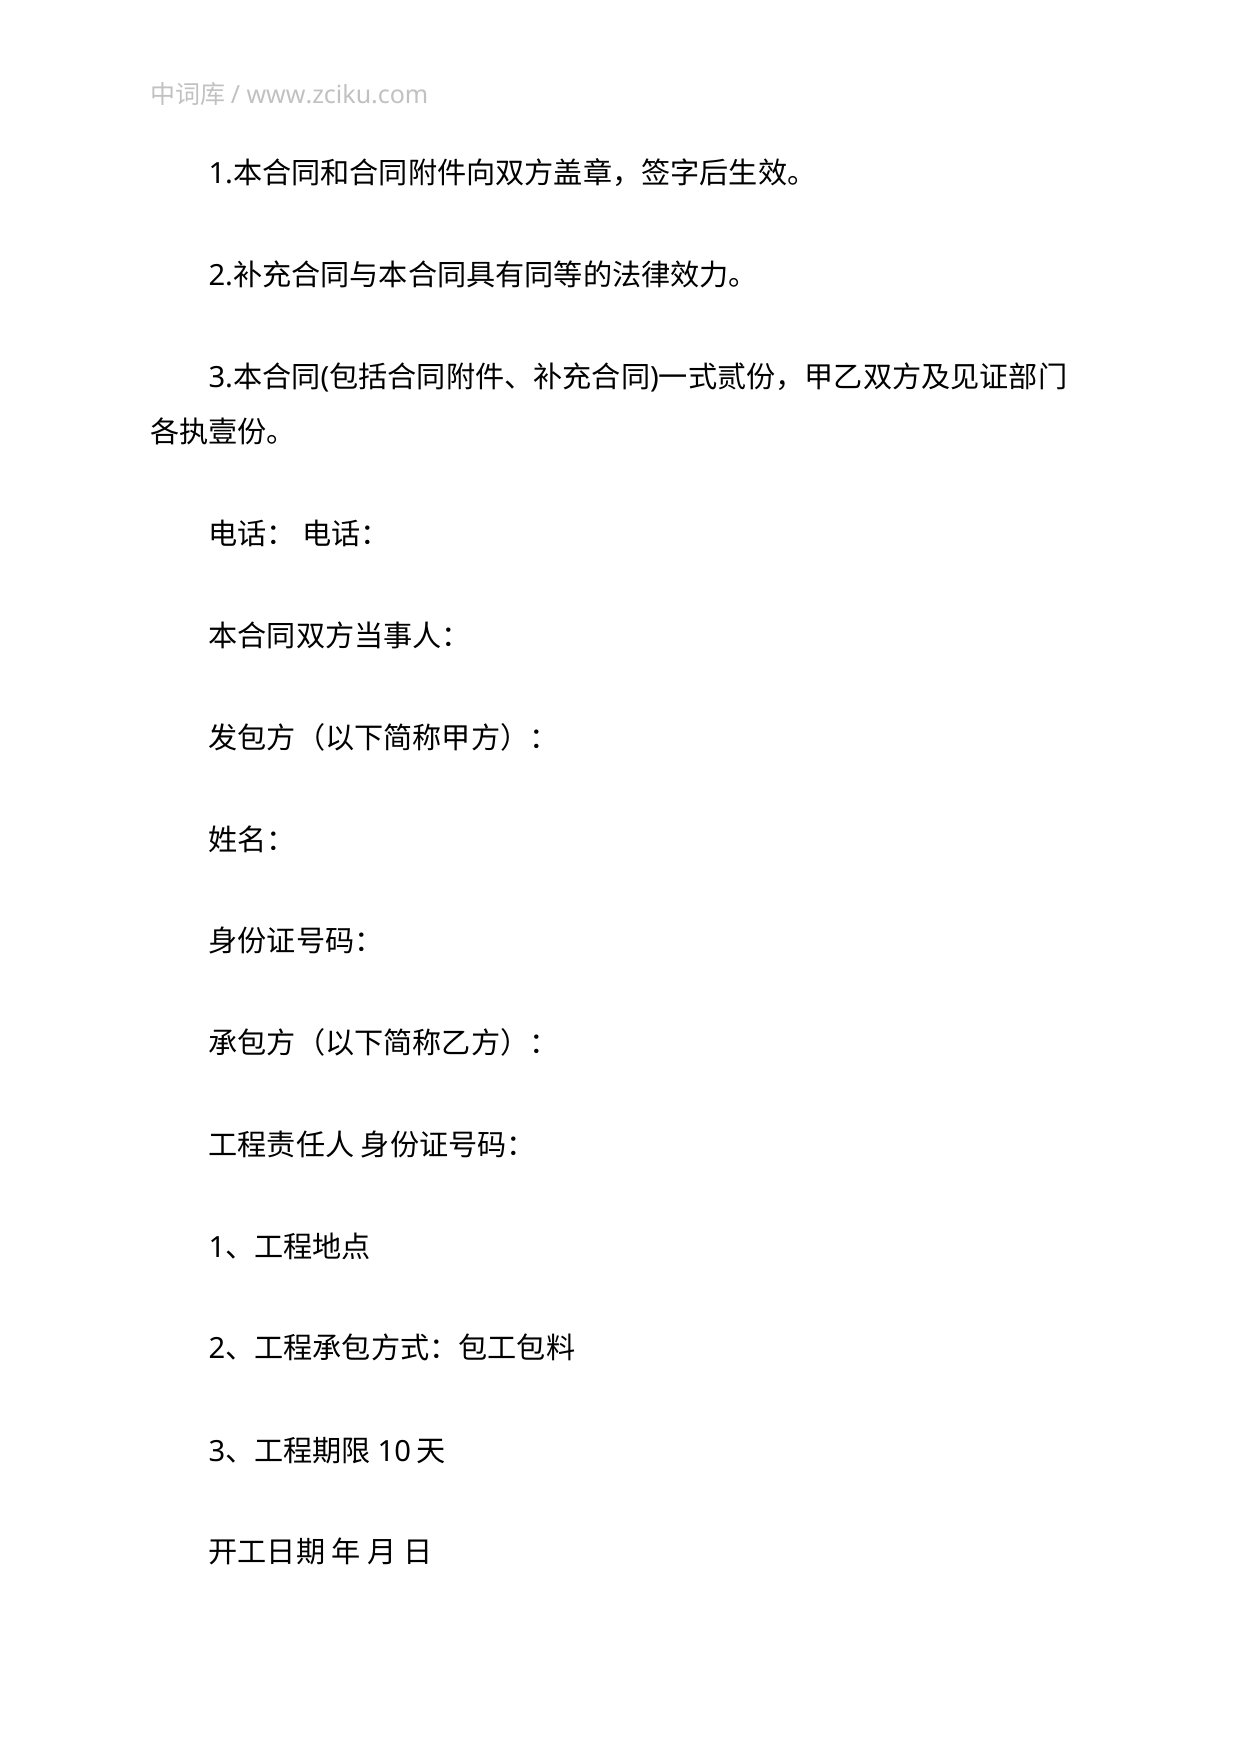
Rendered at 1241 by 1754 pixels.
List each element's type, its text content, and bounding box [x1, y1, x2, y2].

text 1.本合同和合同附件向双方盖章，签字后生效。 [150, 150, 1090, 192]
text 发包方（以下简称甲方）： [150, 714, 1090, 757]
text 姓名： [150, 816, 1090, 858]
text 1、工程地点 [150, 1223, 1090, 1266]
text 工程责任人 身份证号码： [150, 1121, 1090, 1164]
text 3、工程期限 10天 [150, 1427, 1090, 1469]
text 本合同双方当事人： [150, 612, 1090, 655]
text 2、工程承包方式：包工包料 [150, 1325, 1090, 1367]
text 电话： 电话： [150, 511, 1090, 553]
text 承包方（以下简称乙方）： [150, 1019, 1090, 1062]
text 2.补充合同与本合同具有同等的法律效力。 [150, 252, 1090, 294]
text 3.本合同(包括合同附件、补充合同)一式贰份，甲乙双方及见证部门各执壹份。 [150, 354, 1090, 451]
text 身份证号码： [150, 918, 1090, 960]
text 开工日期 年 月 日 [150, 1529, 1090, 1571]
